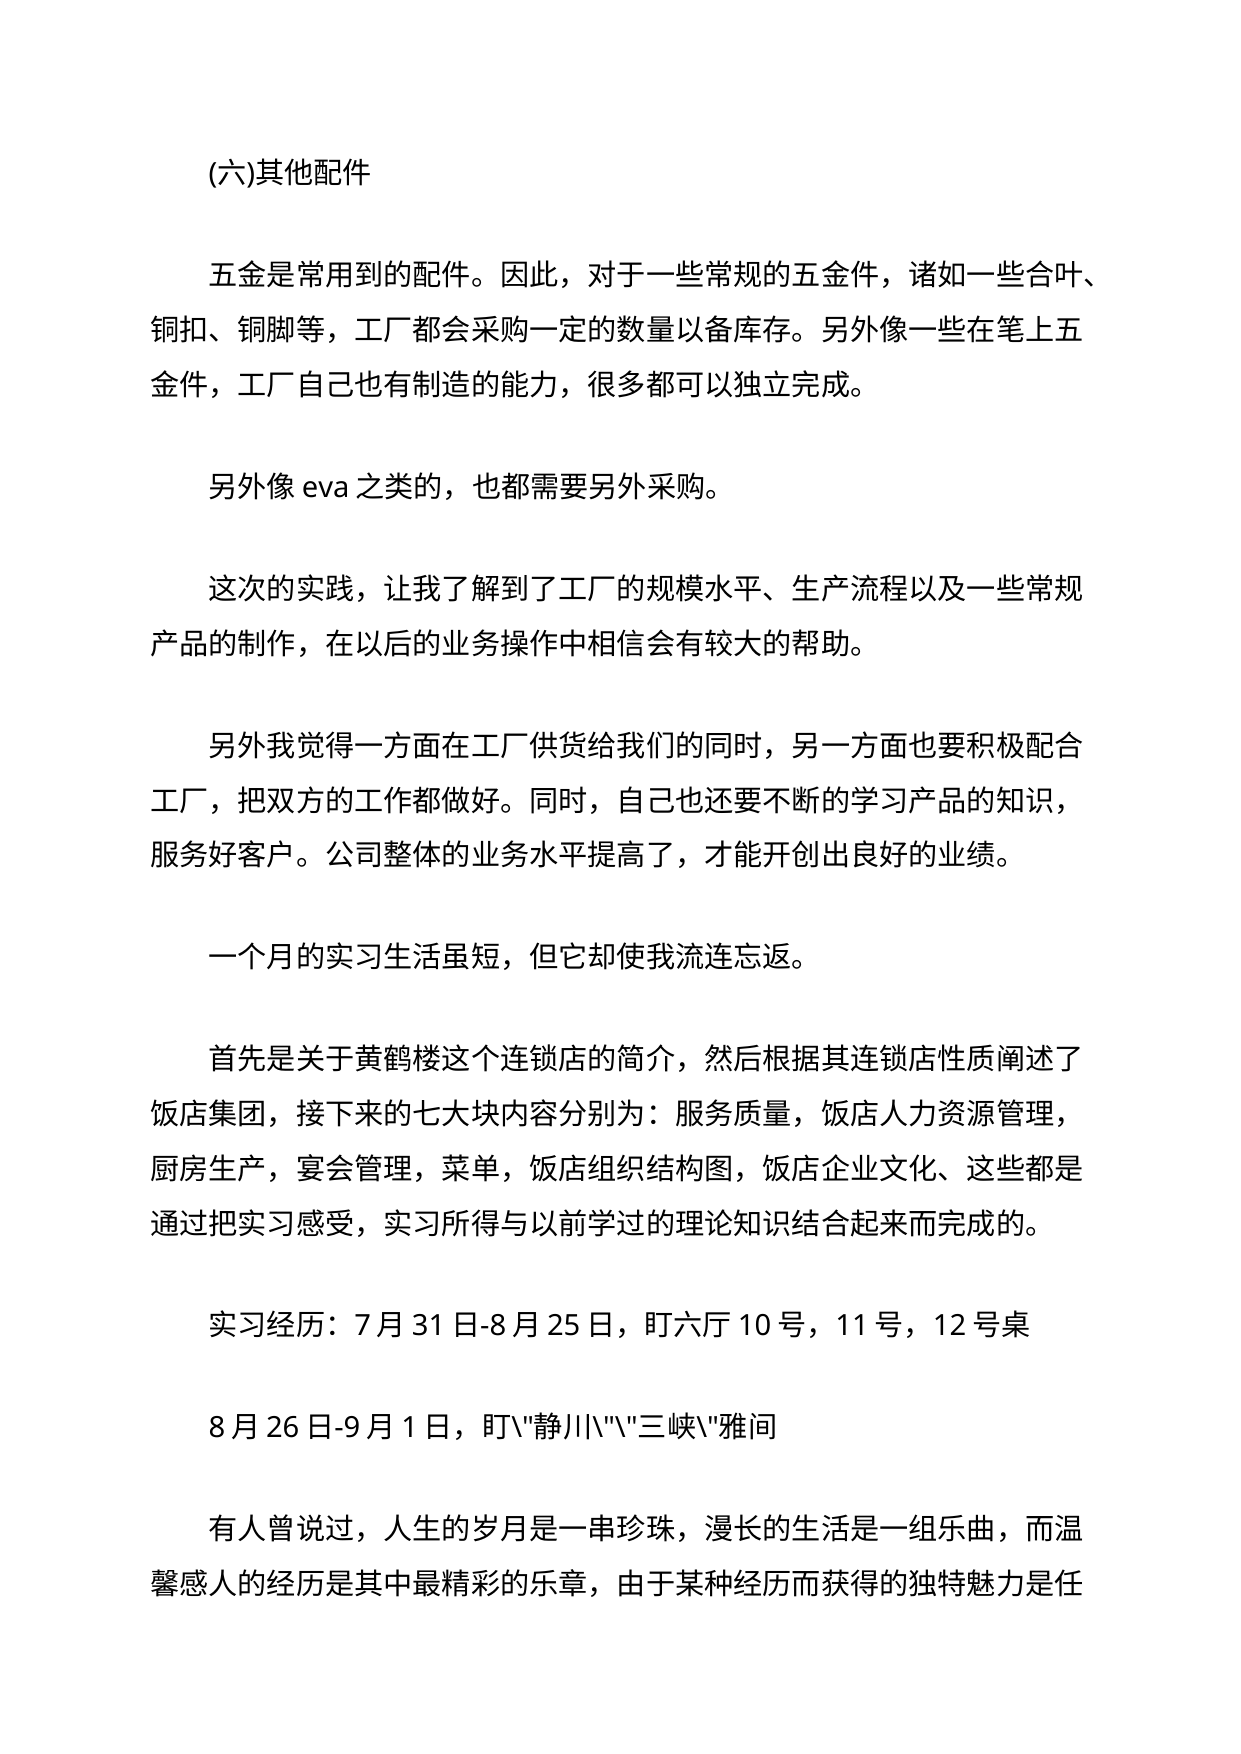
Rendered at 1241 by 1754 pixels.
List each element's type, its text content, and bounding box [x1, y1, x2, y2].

text 另外像eva之类的，也都需要另外采购。 [150, 463, 1090, 506]
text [150, 1506, 1090, 1603]
text 另外我觉得一方面在工厂供货给我们的同时，另一方面也要积极配合工厂，把双方的工作都做好。同时，自己也还要不断的学习产品的知识，服务好客户。公司整体的业务水平提高了，才能开创出良好的业绩。 [150, 722, 1090, 874]
text 一个月的实习生活虽短，但它却使我流连忘返。 [150, 934, 1090, 976]
text (六)其他配件 [150, 150, 1090, 192]
text 8月26日-9月1日，盯\"静川\"\"三峡\"雅间 [150, 1404, 1090, 1446]
text 首先是关于黄鹤楼这个连锁店的简介，然后根据其连锁店性质阐述了饭店集团，接下来的七大块内容分别为：服务质量，饭店人力资源管理，厨房生产，宴会管理，菜单，饭店组织结构图，饭店企业文化、这些都是通过把实习感受，实习所得与以前学过的理论知识结合起来而完成的。 [150, 1036, 1090, 1242]
text 这次的实践，让我了解到了工厂的规模水平、生产流程以及一些常规产品的制作，在以后的业务操作中相信会有较大的帮助。 [150, 566, 1090, 663]
text 实习经历：7月31日-8月25日，盯六厅10号，11号，12号桌 [150, 1302, 1090, 1344]
text 五金是常用到的配件。因此，对于一些常规的五金件，诸如一些合叶、铜扣、铜脚等，工厂都会采购一定的数量以备库存。另外像一些在笔上五金件，工厂自己也有制造的能力，很多都可以独立完成。 [150, 252, 1090, 404]
